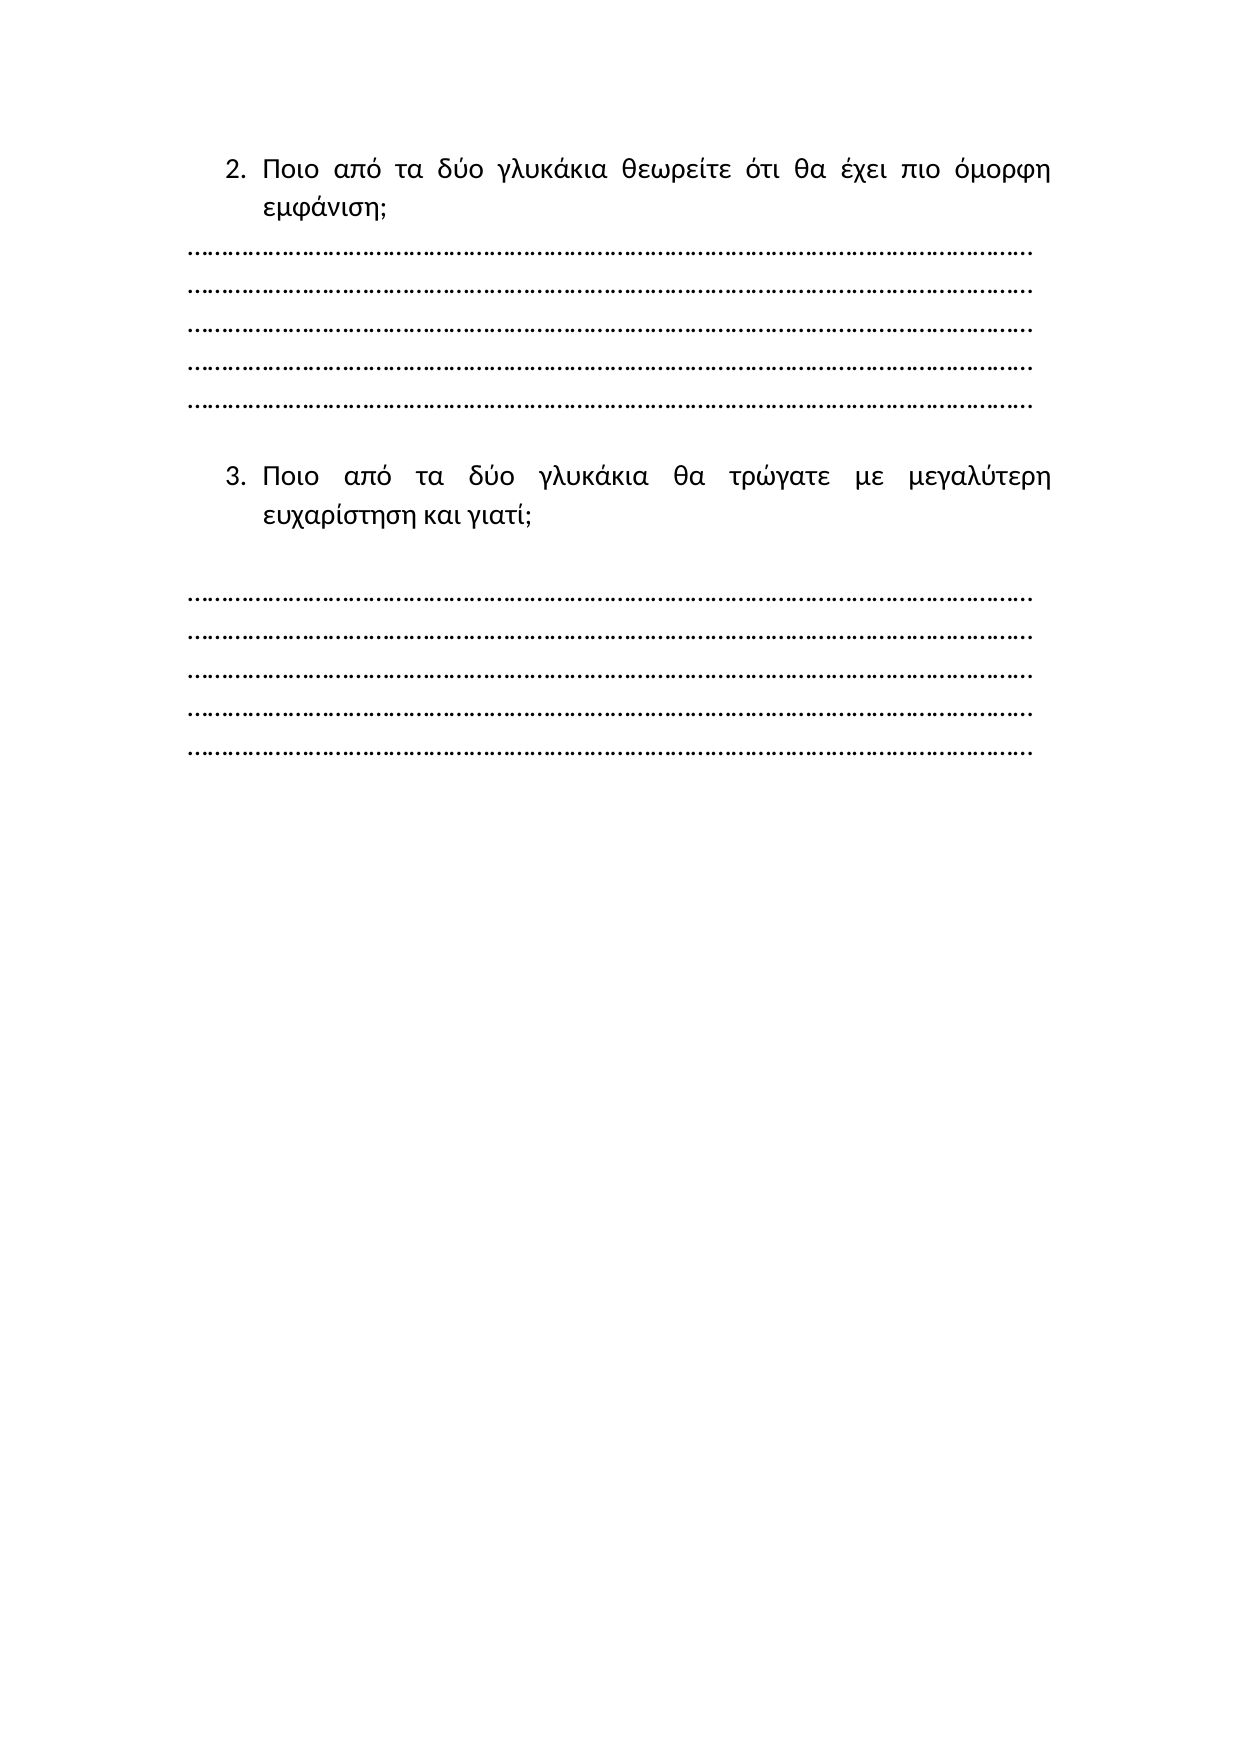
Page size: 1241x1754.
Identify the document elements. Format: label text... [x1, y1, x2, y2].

list Ποιο από τα δύο γλυκάκια θεωρείτε ότι θα έχει πιο όμορφη εμφάνιση; [225, 150, 1053, 224]
list Ποιο από τα δύο γλυκάκια θα τρώγατε με μεγαλύτερη ευχαρίστηση και γιατί; [225, 457, 1053, 532]
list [187, 227, 1053, 416]
